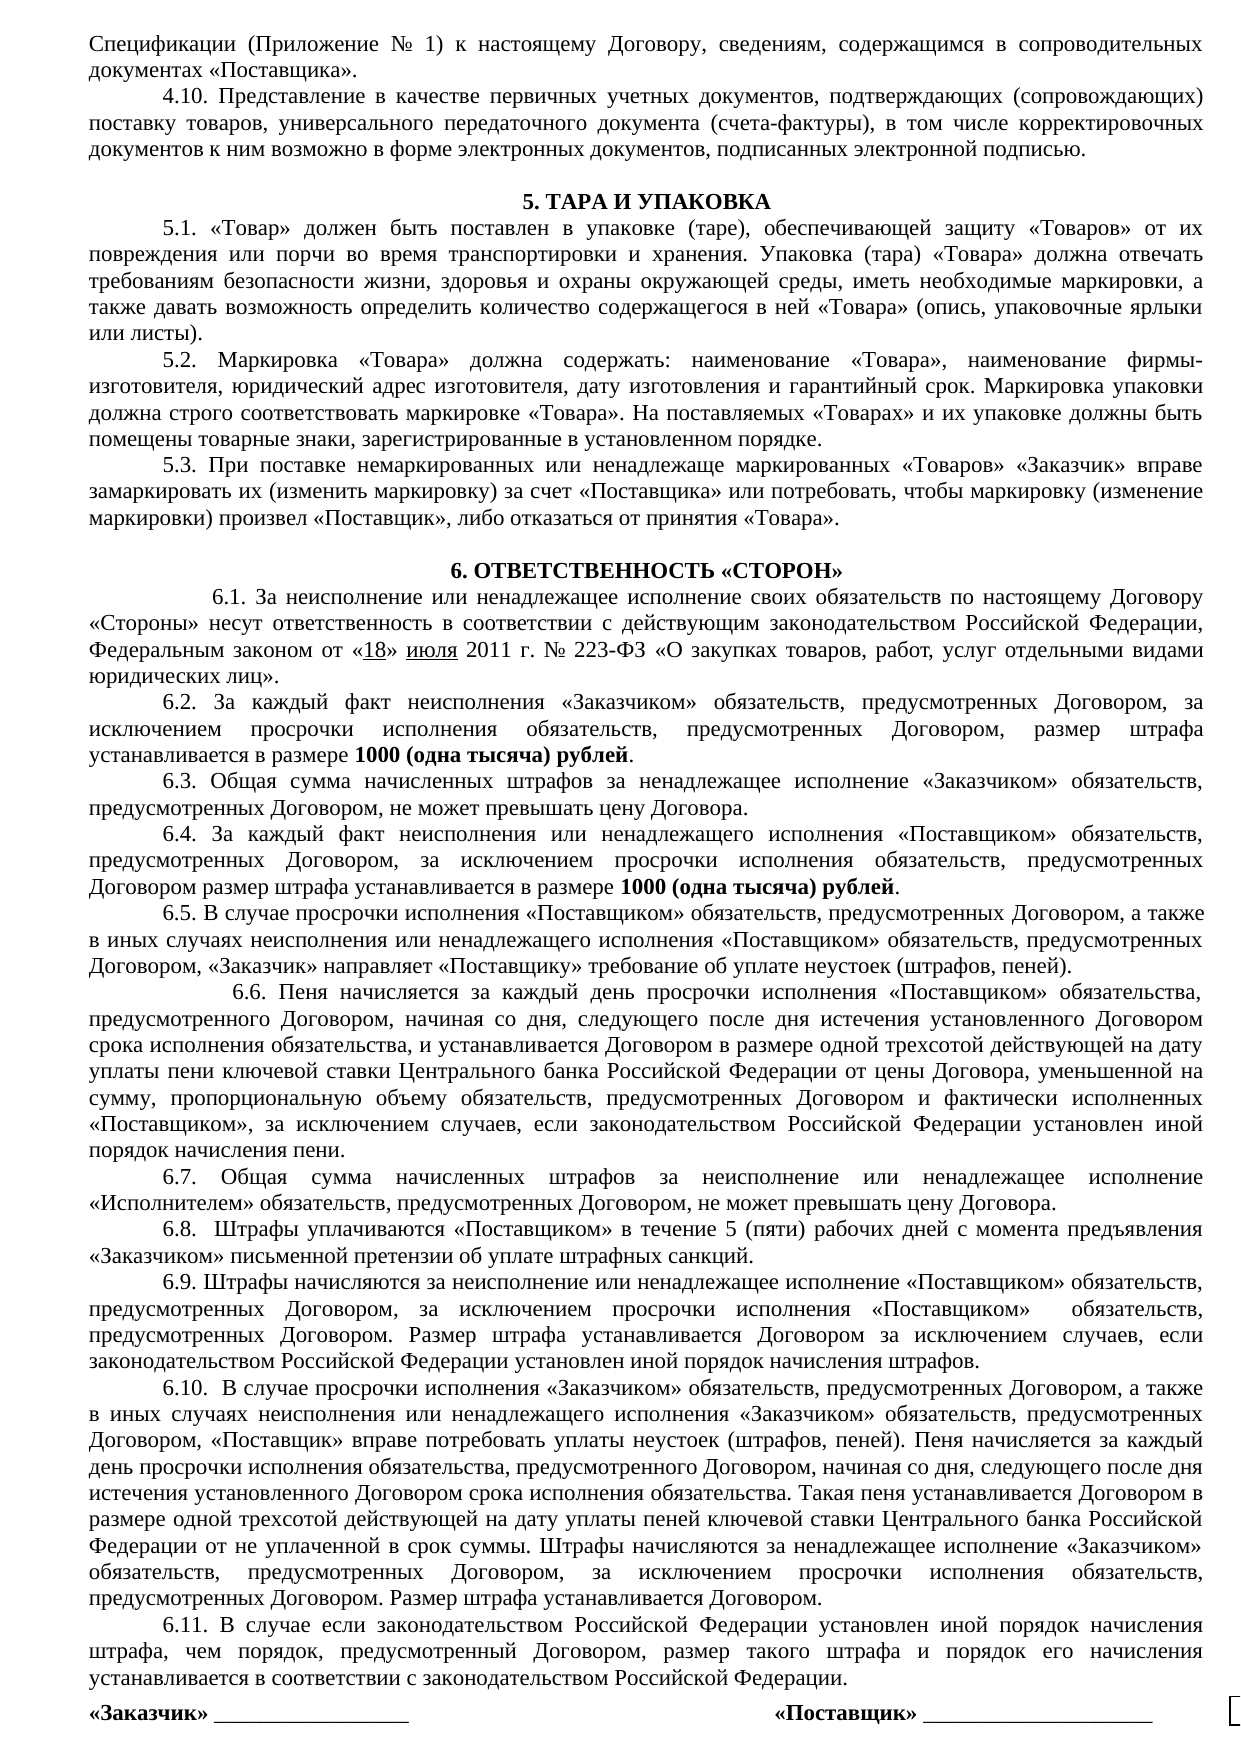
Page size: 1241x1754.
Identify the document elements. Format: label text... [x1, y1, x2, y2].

text 6. ОТВЕТСТВЕННОСТЬ «СТОРОН» [89, 557, 1205, 583]
text 6.11. В случае если законодательством Российской Федерации установлен иной порядок начисления штрафа, чем порядок, предусмотренный Договором, размер такого штрафа и порядок его начисления устанавливается в соответствии с законодательством Российской Федерации. [89, 1611, 1205, 1690]
text 6.9. Штрафы начисляются за неисполнение или ненадлежащее исполнение «Поставщиком» обязательств, предусмотренных Договором, за исключением просрочки исполнения «Поставщиком» обязательств, предусмотренных Договором. Размер штрафа устанавливается Договором за исключением случаев, если законодательством Российской Федерации установлен иной порядок начисления штрафов. [89, 1268, 1205, 1374]
text 6.2. За каждый факт неисполнения «Заказчиком» обязательств, предусмотренных Договором, за исключением просрочки исполнения обязательств, предусмотренных Договором, размер штрафа устанавливается в размере 1000 (одна тысяча) рублей. [89, 688, 1205, 767]
text 5.3. При поставке немаркированных или ненадлежаще маркированных «Товаров» «Заказчик» вправе замаркировать их (изменить маркировку) за счет «Поставщика» или потребовать, чтобы маркировку (изменение маркировки) произвел «Поставщик», либо отказаться от принятия «Товара». [89, 451, 1205, 530]
text 6.7. Общая сумма начисленных штрафов за неисполнение или ненадлежащее исполнение «Исполнителем» обязательств, предусмотренных Договором, не может превышать цену Договора. [89, 1163, 1205, 1216]
text 5.1. «Товар» должен быть поставлен в упаковке (таре), обеспечивающей защиту «Товаров» от их повреждения или порчи во время транспортировки и хранения. Упаковка (тара) «Товара» должна отвечать требованиям безопасности жизни, здоровья и охраны окружающей среды, иметь необходимые маркировки, а также давать возможность определить количество содержащегося в ней «Товара» (опись, упаковочные ярлыки или листы). [89, 214, 1205, 346]
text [89, 29, 1205, 82]
text 6.10. В случае просрочки исполнения «Заказчиком» обязательств, предусмотренных Договором, а также в иных случаях неисполнения или ненадлежащего исполнения «Заказчиком» обязательств, предусмотренных Договором, «Поставщик» вправе потребовать уплаты неустоек (штрафов, пеней). Пеня начисляется за каждый день просрочки исполнения обязательства, предусмотренного Договором, начиная со дня, следующего после дня истечения установленного Договором срока исполнения обязательства. Такая пеня устанавливается Договором в размере одной трехсотой действующей на дату уплаты пеней ключевой ставки Центрального банка Российской Федерации от не уплаченной в срок суммы. Штрафы начисляются за ненадлежащее исполнение «Заказчиком» обязательств, предусмотренных Договором, за исключением просрочки исполнения обязательств, предусмотренных Договором. Размер штрафа устанавливается Договором. [89, 1374, 1205, 1611]
text 5.2. Маркировка «Товара» должна содержать: наименование «Товара», наименование фирмы-изготовителя, юридический адрес изготовителя, дату изготовления и гарантийный срок. Маркировка упаковки должна строго соответствовать маркировке «Товара». На поставляемых «Товарах» и их упаковке должны быть помещены товарные знаки, зарегистрированные в установленном порядке. [89, 346, 1205, 451]
text 6.3. Общая сумма начисленных штрафов за ненадлежащее исполнение «Заказчиком» обязательств, предусмотренных Договором, не может превышать цену Договора. [89, 767, 1205, 820]
text 6.5. В случае просрочки исполнения «Поставщиком» обязательств, предусмотренных Договором, а также в иных случаях неисполнения или ненадлежащего исполнения «Поставщиком» обязательств, предусмотренных Договором, «Заказчик» направляет «Поставщику» требование об уплате неустоек (штрафов, пеней). [89, 899, 1205, 978]
text 5. ТАРА И УПАКОВКА [89, 188, 1205, 214]
text 6.1. За неисполнение или ненадлежащее исполнение своих обязательств по настоящему Договору «Стороны» несут ответственность в соответствии с действующим законодательством Российской Федерации, Федеральным законом от «18» июля 2011 г. № 223-ФЗ «О закупках товаров, работ, услуг отдельными видами юридических лиц». [89, 583, 1205, 688]
text 6.4. За каждый факт неисполнения или ненадлежащего исполнения «Поставщиком» обязательств, предусмотренных Договором, за исключением просрочки исполнения обязательств, предусмотренных Договором размер штрафа устанавливается в размере 1000 (одна тысяча) рублей. [89, 820, 1205, 899]
text 4.10. Представление в качестве первичных учетных документов, подтверждающих (сопровождающих) поставку товаров, универсального передаточного документа (счета-фактуры), в том числе корректировочных документов к ним возможно в форме электронных документов, подписанных электронной подписью. [89, 82, 1205, 161]
text 6.8. Штрафы уплачиваются «Поставщиком» в течение 5 (пяти) рабочих дней с момента предъявления «Заказчиком» письменной претензии об уплате штрафных санкций. [89, 1216, 1205, 1268]
text 6.6. Пеня начисляется за каждый день просрочки исполнения «Поставщиком» обязательства, предусмотренного Договором, начиная со дня, следующего после дня истечения установленного Договором срока исполнения обязательства, и устанавливается Договором в размере одной трехсотой действующей на дату уплаты пени ключевой ставки Центрального банка Российской Федерации от цены Договора, уменьшенной на сумму, пропорциональную объему обязательств, предусмотренных Договором и фактически исполненных «Поставщиком», за исключением случаев, если законодательством Российской Федерации установлен иной порядок начисления пени. [89, 978, 1205, 1163]
